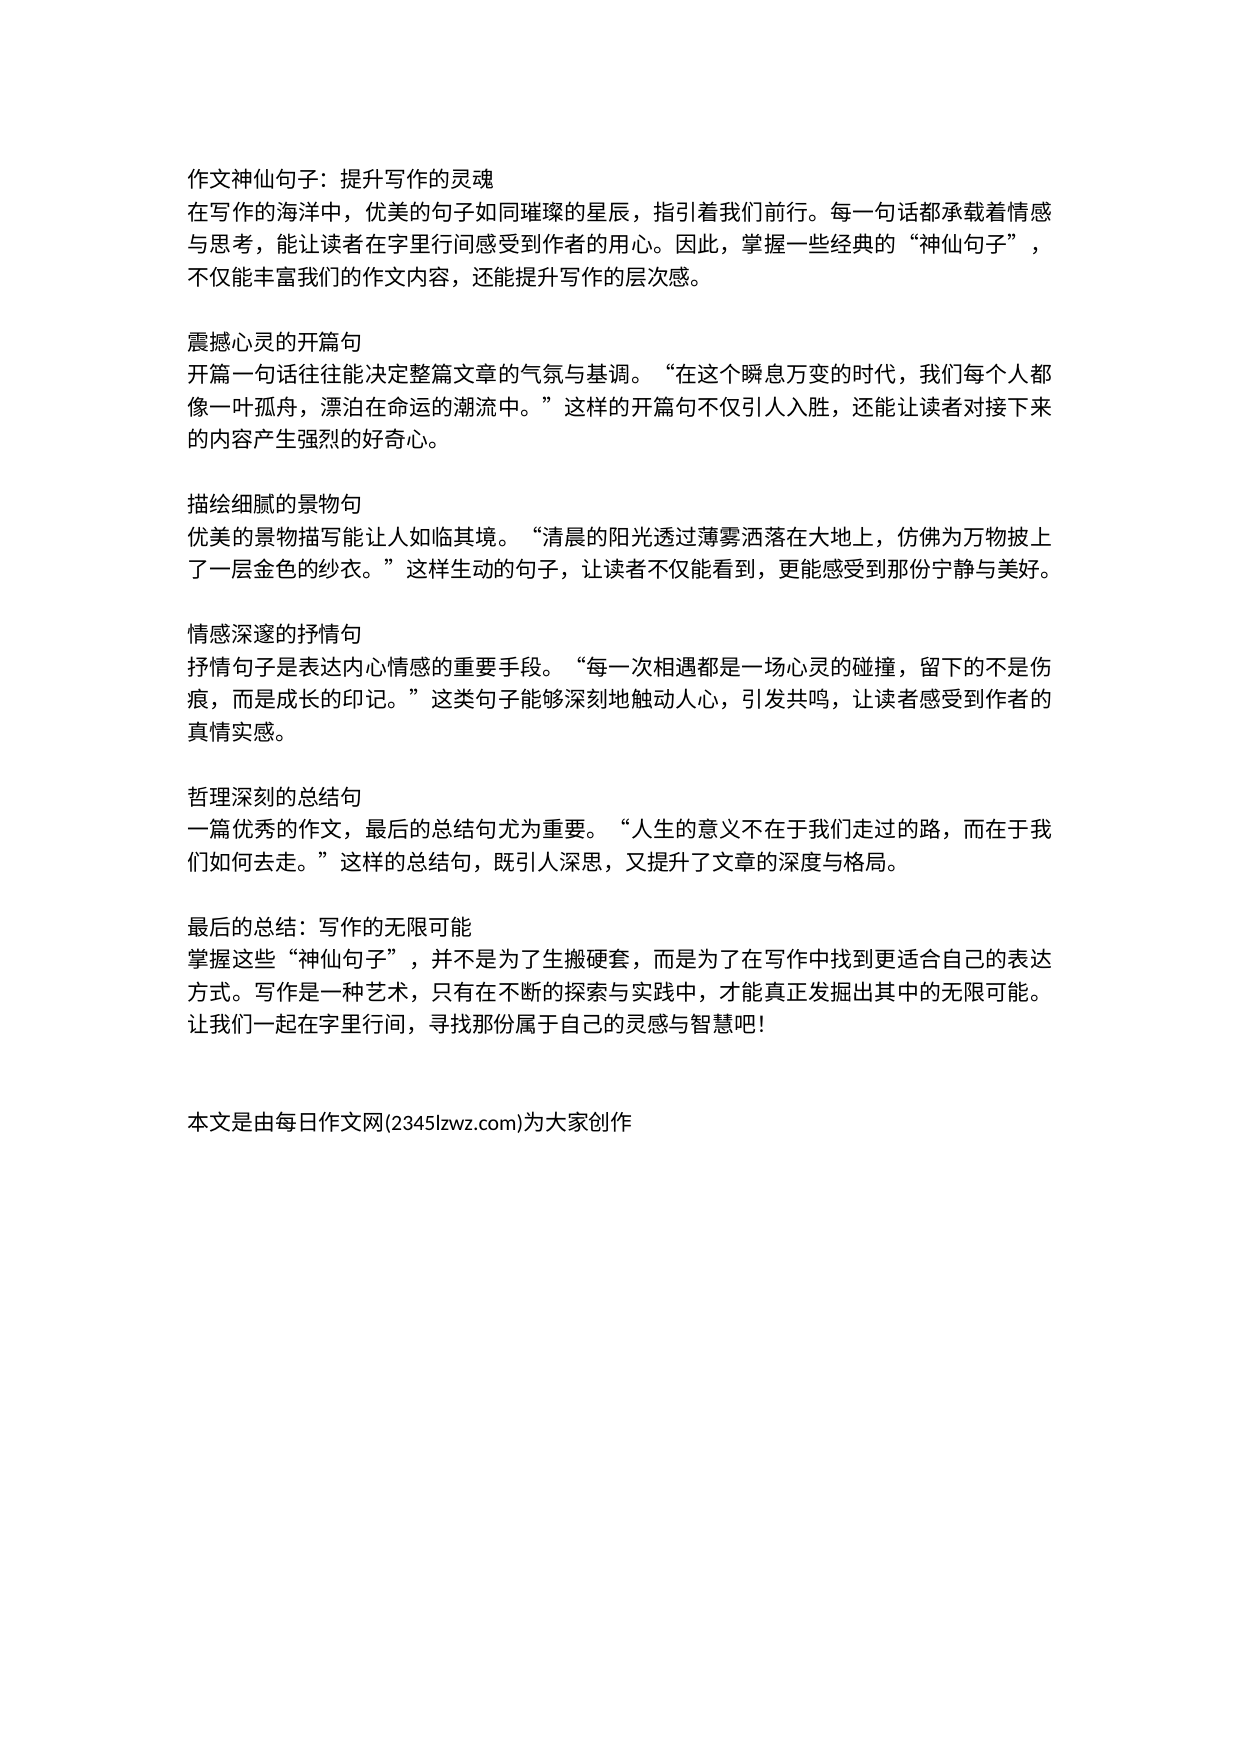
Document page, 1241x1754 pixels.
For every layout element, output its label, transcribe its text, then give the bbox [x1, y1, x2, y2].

text 情感深邃的抒情句 [187, 617, 1053, 649]
text 在写作的海洋中，优美的句子如同璀璨的星辰，指引着我们前行。每一句话都承载着情感与思考，能让读者在字里行间感受到作者的用心。因此，掌握一些经典的“神仙句子”，不仅能丰富我们的作文内容，还能提升写作的层次感。 [187, 194, 1053, 292]
text 哲理深刻的总结句 [187, 779, 1053, 812]
text 一篇优秀的作文，最后的总结句尤为重要。“人生的意义不在于我们走过的路，而在于我们如何去走。”这样的总结句，既引人深思，又提升了文章的深度与格局。 [187, 812, 1053, 877]
text 本文是由每日作文网(2345lzwz.com)为大家创作 [187, 1104, 1053, 1137]
text 开篇一句话往往能决定整篇文章的气氛与基调。“在这个瞬息万变的时代，我们每个人都像一叶孤舟，漂泊在命运的潮流中。”这样的开篇句不仅引人入胜，还能让读者对接下来的内容产生强烈的好奇心。 [187, 357, 1053, 454]
text 震撼心灵的开篇句 [187, 324, 1053, 357]
text 优美的景物描写能让人如临其境。“清晨的阳光透过薄雾洒落在大地上，仿佛为万物披上了一层金色的纱衣。”这样生动的句子，让读者不仅能看到，更能感受到那份宁静与美好。 [187, 519, 1053, 584]
text 作文神仙句子：提升写作的灵魂 [187, 162, 1053, 194]
text 最后的总结：写作的无限可能 [187, 909, 1053, 942]
text 掌握这些“神仙句子”，并不是为了生搬硬套，而是为了在写作中找到更适合自己的表达方式。写作是一种艺术，只有在不断的探索与实践中，才能真正发掘出其中的无限可能。让我们一起在字里行间，寻找那份属于自己的灵感与智慧吧！ [187, 942, 1053, 1039]
text 描绘细腻的景物句 [187, 487, 1053, 519]
text 抒情句子是表达内心情感的重要手段。“每一次相遇都是一场心灵的碰撞，留下的不是伤痕，而是成长的印记。”这类句子能够深刻地触动人心，引发共鸣，让读者感受到作者的真情实感。 [187, 649, 1053, 747]
